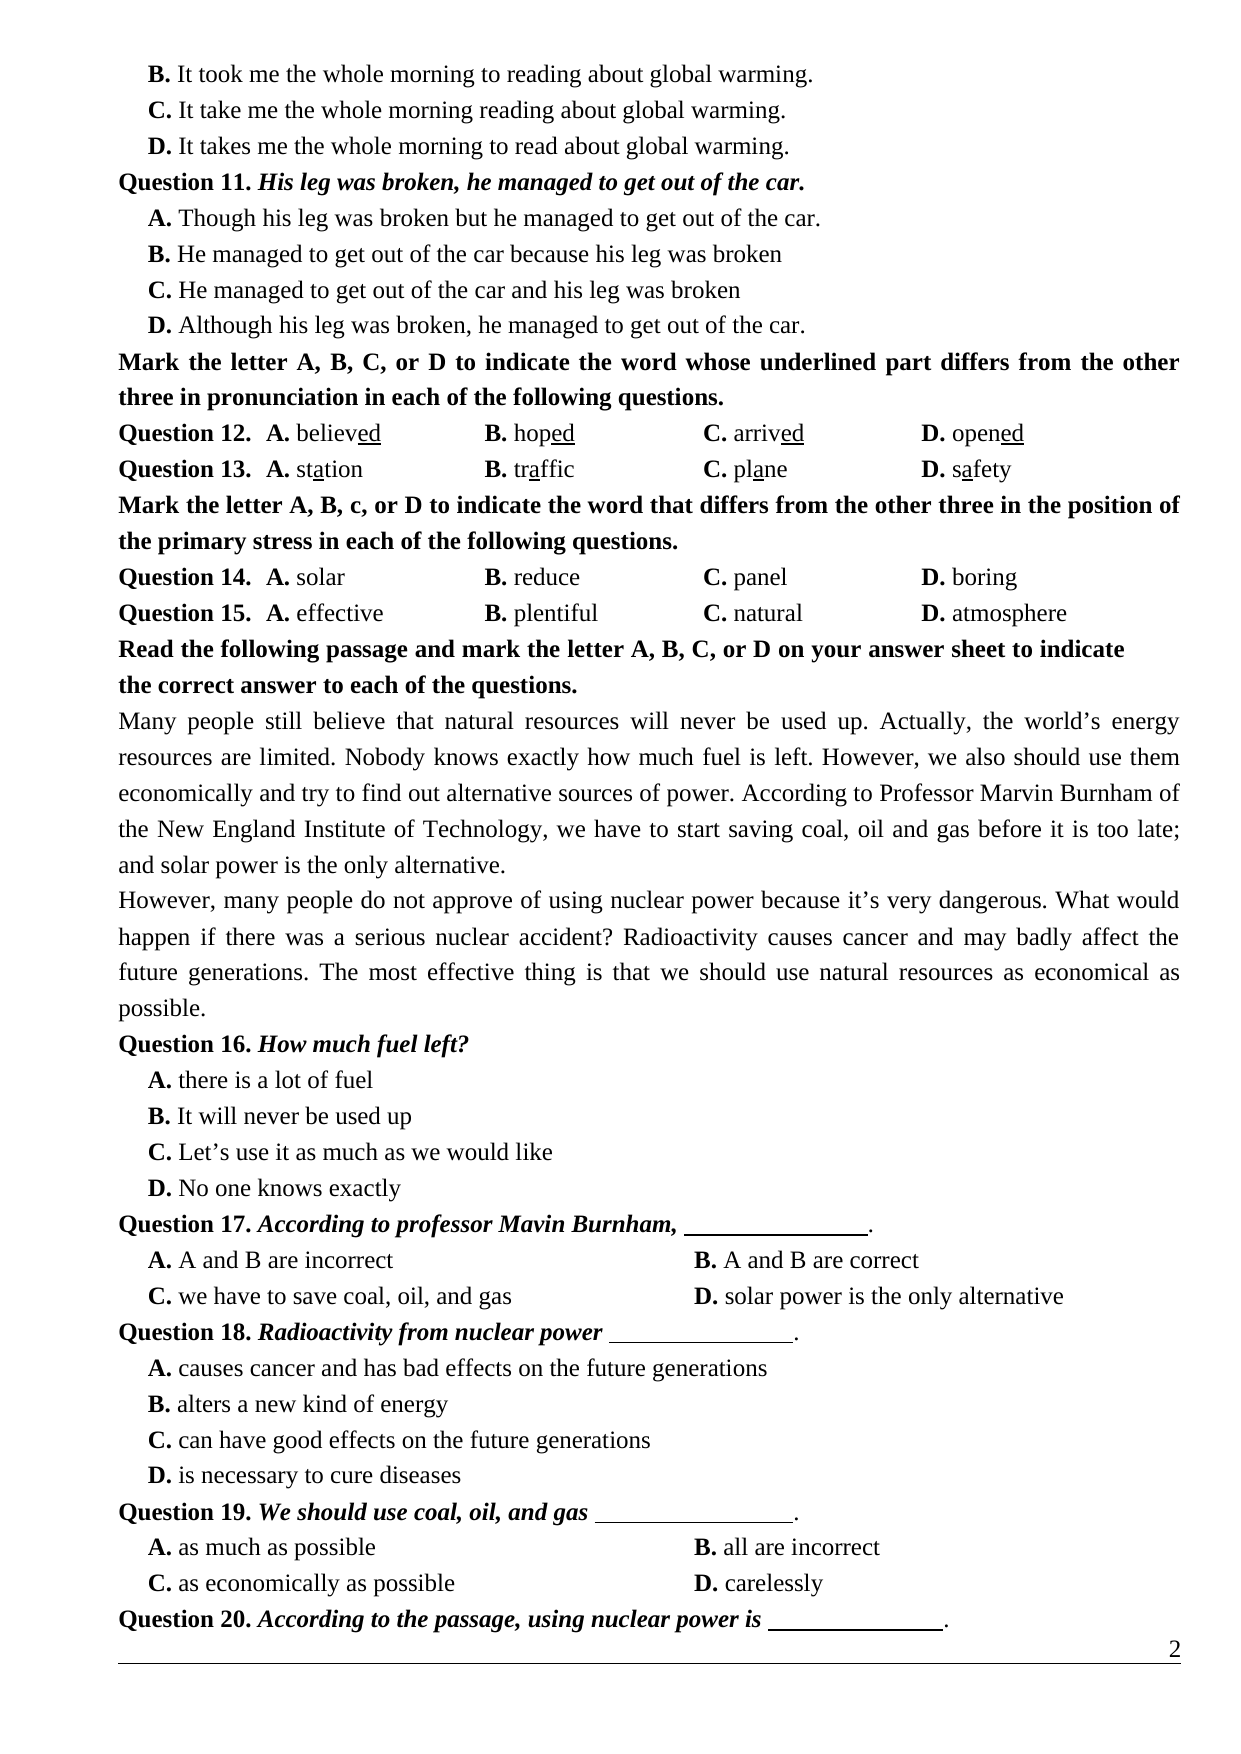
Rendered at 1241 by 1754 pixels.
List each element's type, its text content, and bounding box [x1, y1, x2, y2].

text Question 20. According to the passage, using nuclear power is . [118, 1604, 1181, 1633]
text C. as economically as possible D. carelessly [118, 1568, 1181, 1597]
text C. we have to save coal, oil, and gas D. solar power is the only alternative [118, 1281, 1181, 1310]
text B. alters a new kind of energy [118, 1389, 1181, 1417]
text D. Although his leg was broken, he managed to get out of the car. [118, 311, 1181, 339]
text C. He managed to get out of the car and his leg was broken [118, 275, 1181, 303]
text However, many people do not approve of using nuclear power because it’s very dangerous. What would happen if there was a serious nuclear accident? Radioactivity causes cancer and may badly affect the future generations. The most effective thing is that we should use natural resources as economical as possible. [118, 886, 1181, 1022]
text A. causes cancer and has bad effects on the future generations [118, 1353, 1181, 1382]
text D. is necessary to cure diseases [118, 1461, 1181, 1489]
text B. He managed to get out of the car because his leg was broken [118, 239, 1181, 267]
text A. Though his leg was broken but he managed to get out of the car. [118, 203, 1181, 232]
text C. It take me the whole morning reading about global warming. [118, 95, 1181, 124]
text Many people still believe that natural resources will never be used up. Actually, the world’s energy resources are limited. Nobody knows exactly how much fuel is left. However, we also should use them economically and try to find out alternative sources of power. According to Professor Marvin Burnham of the New England Institute of Technology, we have to start saving coal, oil and gas before it is too late; and solar power is the only alternative. [118, 706, 1181, 878]
text Question 19. We should use coal, oil, and gas . [118, 1497, 1181, 1525]
subtitle Read the following passage and mark the letter A, B, C, or D on your answer sheet to indicate the correct answer to each of the questions. [118, 634, 1127, 699]
text C. can have good effects on the future generations [118, 1425, 1181, 1453]
text D. It takes me the whole morning to read about global warming. [118, 131, 1181, 160]
text Question 11. His leg was broken, he managed to get out of the car. [118, 167, 1181, 196]
text Question 18. Radioactivity from nuclear power . [118, 1317, 1181, 1346]
text Question 15. A. effective B. plentiful C. natural D. atmosphere [118, 598, 1181, 627]
text C. Let’s use it as much as we would like [118, 1137, 1181, 1166]
text Question 17. According to professor Mavin Burnham, . [118, 1209, 1181, 1238]
text A. as much as possible B. all are incorrect [118, 1532, 1181, 1561]
text D. No one knows exactly [118, 1173, 1181, 1202]
text Question 12. A. believed B. hoped C. arrived D. opened [118, 418, 1181, 447]
text Mark the letter A, B, C, or D to indicate the word whose underlined part differs from the other three in pronunciation in each of the following questions. [118, 347, 1181, 411]
text Question 16. How much fuel left? [118, 1029, 1181, 1058]
text Question 13. A. station B. traffic C. plane D. safety [118, 454, 1181, 483]
text B. It took me the whole morning to reading about global warming. [118, 59, 1181, 88]
text A. there is a lot of fuel [118, 1065, 1181, 1094]
text A. A and B are incorrect B. A and B are correct [118, 1245, 1181, 1274]
text B. It will never be used up [118, 1101, 1181, 1130]
text Mark the letter A, B, c, or D to indicate the word that differs from the other three in the position of the primary stress in each of the following questions. [118, 490, 1181, 555]
text Question 14. A. solar B. reduce C. panel D. boring [118, 562, 1181, 591]
